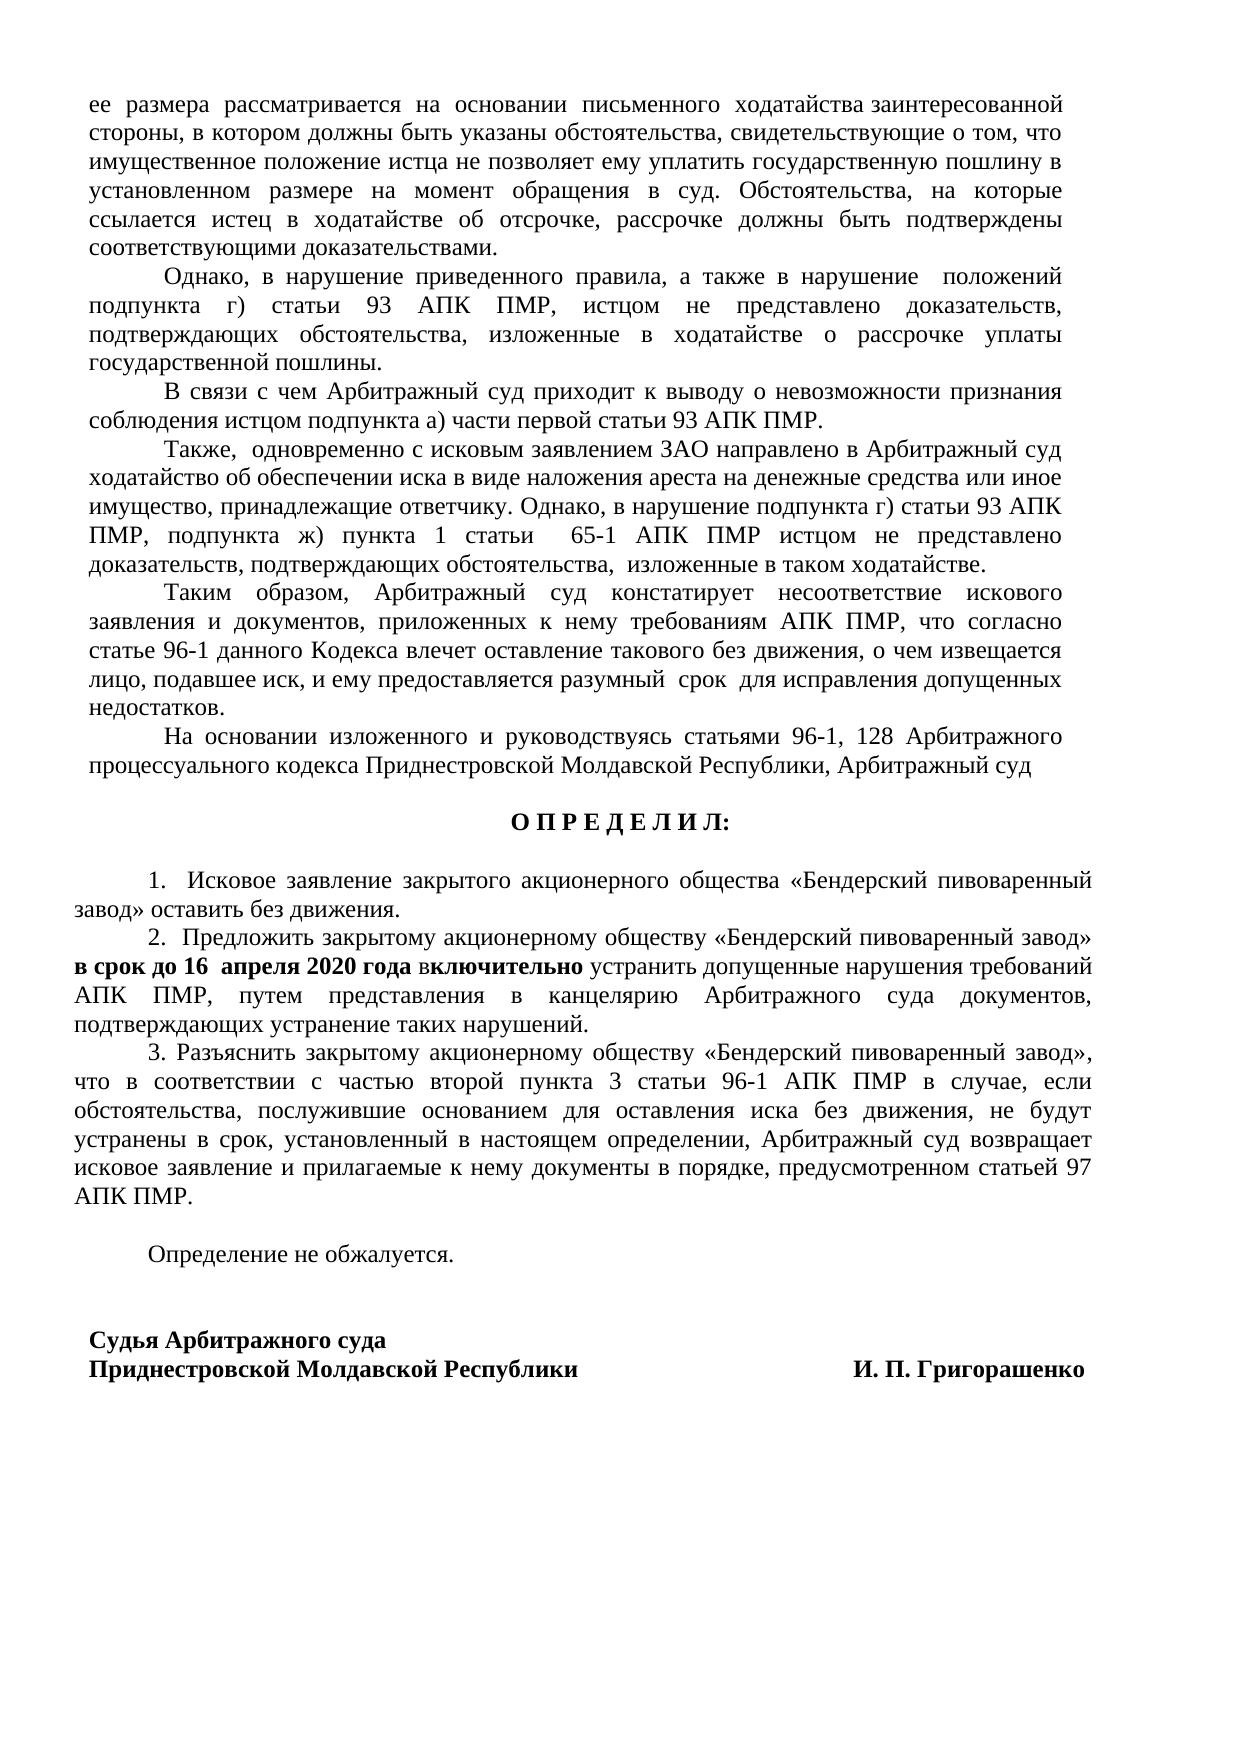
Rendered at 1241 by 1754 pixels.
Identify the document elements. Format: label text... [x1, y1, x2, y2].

text На основании изложенного и руководствуясь статьями 96-1, 128 Арбитражного процессуального кодекса Приднестровской Молдавской Республики, Арбитражный суд [89, 721, 1063, 779]
text 2. Предложить закрытому акционерному обществу «Бендерский пивоваренный завод» в срок до 16 апреля 2020 года включительно устранить допущенные нарушения требований АПК ПМР, путем представления в канцелярию Арбитражного суда документов, подтверждающих устранение таких нарушений. [74, 922, 1093, 1037]
text 1. Исковое заявление закрытого акционерного общества «Бендерский пивоваренный завод» оставить без движения. [74, 865, 1093, 922]
text Таким образом, Арбитражный суд констатирует несоответствие искового заявления и документов, приложенных к нему требованиям АПК ПМР, что согласно статье 96-1 данного Кодекса влечет оставление такового без движения, о чем извещается лицо, подавшее иск, и ему предоставляется разумный срок для исправления допущенных недостатков. [89, 577, 1063, 721]
text Судья Арбитражного суда [89, 1325, 1093, 1354]
text Определение не обжалуется. [89, 1239, 1093, 1267]
text Также, одновременно с исковым заявлением ЗАО направлено в Арбитражный суд ходатайство об обеспечении иска в виде наложения ареста на денежные средства или иное имущество, принадлежащие ответчику. Однако, в нарушение подпункта г) статьи 93 АПК ПМР, подпункта ж) пункта 1 статьи 65-1 АПК ПМР истцом не представлено доказательств, подтверждающих обстоятельства, изложенные в таком ходатайстве. [89, 434, 1063, 577]
text 3. Разъяснить закрытому акционерному обществу «Бендерский пивоваренный завод», что в соответствии с частью второй пункта 3 статьи 96-1 АПК ПМР в случае, если обстоятельства, послужившие основанием для оставления иска без движения, не будут устранены в срок, установленный в настоящем определении, Арбитражный суд возвращает исковое заявление и прилагаемые к нему документы в порядке, предусмотренном статьей 97 АПК ПМР. [74, 1037, 1093, 1210]
text Приднестровской Молдавской Республики И. П. Григорашенко [89, 1354, 1093, 1382]
text О П Р Е Д Е Л И Л: [74, 807, 1093, 836]
text В связи с чем Арбитражный суд приходит к выводу о невозможности признания соблюдения истцом подпункта а) части первой статьи 93 АПК ПМР. [89, 376, 1063, 434]
text Однако, в нарушение приведенного правила, а также в нарушение положений подпункта г) статьи 93 АПК ПМР, истцом не представлено доказательств, подтверждающих обстоятельства, изложенные в ходатайстве о рассрочке уплаты государственной пошлины. [89, 261, 1063, 376]
